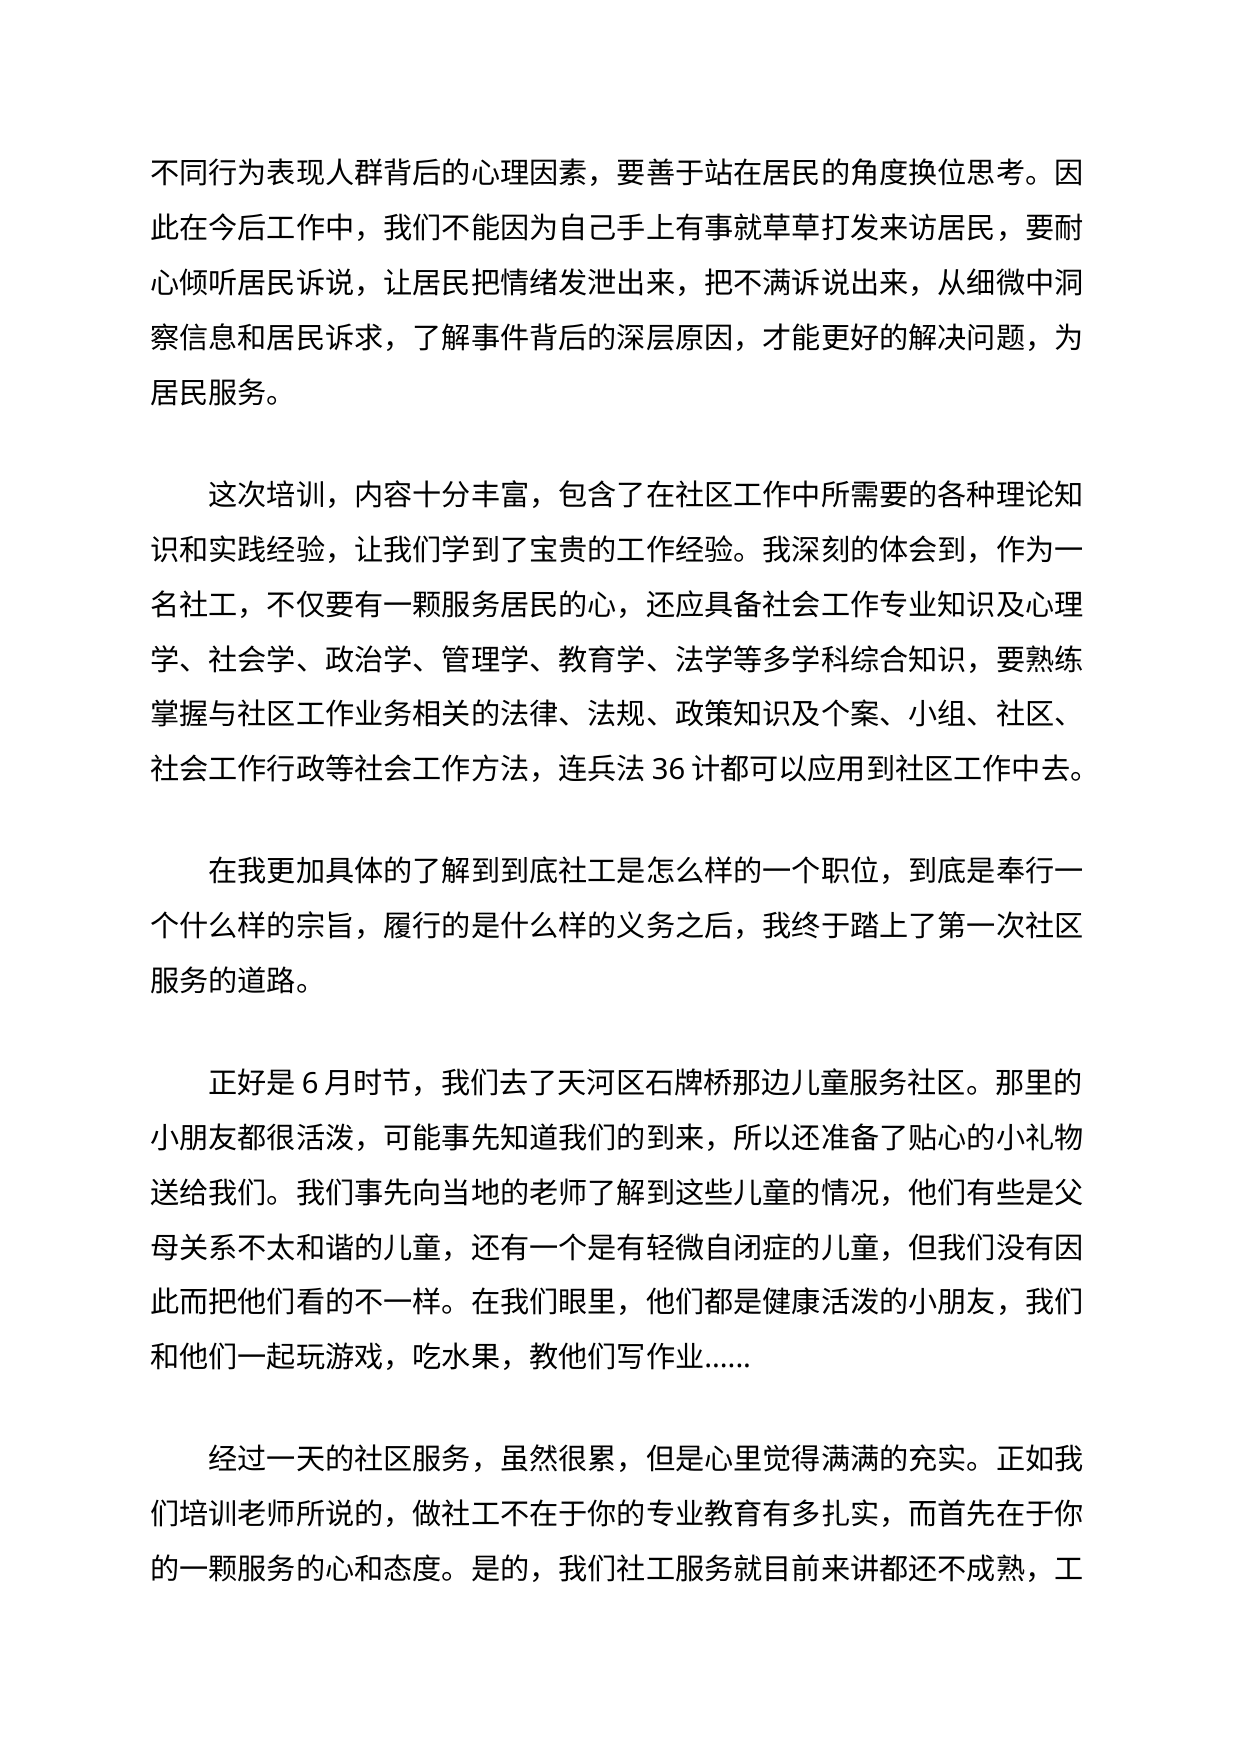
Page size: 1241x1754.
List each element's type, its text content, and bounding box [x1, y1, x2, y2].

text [150, 1436, 1090, 1588]
text 在我更加具体的了解到到底社工是怎么样的一个职位，到底是奉行一个什么样的宗旨，履行的是什么样的义务之后，我终于踏上了第一次社区服务的道路。 [150, 848, 1090, 1000]
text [150, 150, 1090, 412]
text 这次培训，内容十分丰富，包含了在社区工作中所需要的各种理论知识和实践经验，让我们学到了宝贵的工作经验。我深刻的体会到，作为一名社工，不仅要有一颗服务居民的心，还应具备社会工作专业知识及心理学、社会学、政治学、管理学、教育学、法学等多学科综合知识，要熟练掌握与社区工作业务相关的法律、法规、政策知识及个案、小组、社区、社会工作行政等社会工作方法，连兵法36计都可以应用到社区工作中去。 [150, 471, 1090, 788]
text 正好是6月时节，我们去了天河区石牌桥那边儿童服务社区。那里的小朋友都很活泼，可能事先知道我们的到来，所以还准备了贴心的小礼物送给我们。我们事先向当地的老师了解到这些儿童的情况，他们有些是父母关系不太和谐的儿童，还有一个是有轻微自闭症的儿童，但我们没有因此而把他们看的不一样。在我们眼里，他们都是健康活泼的小朋友，我们和他们一起玩游戏，吃水果，教他们写作业...... [150, 1059, 1090, 1376]
